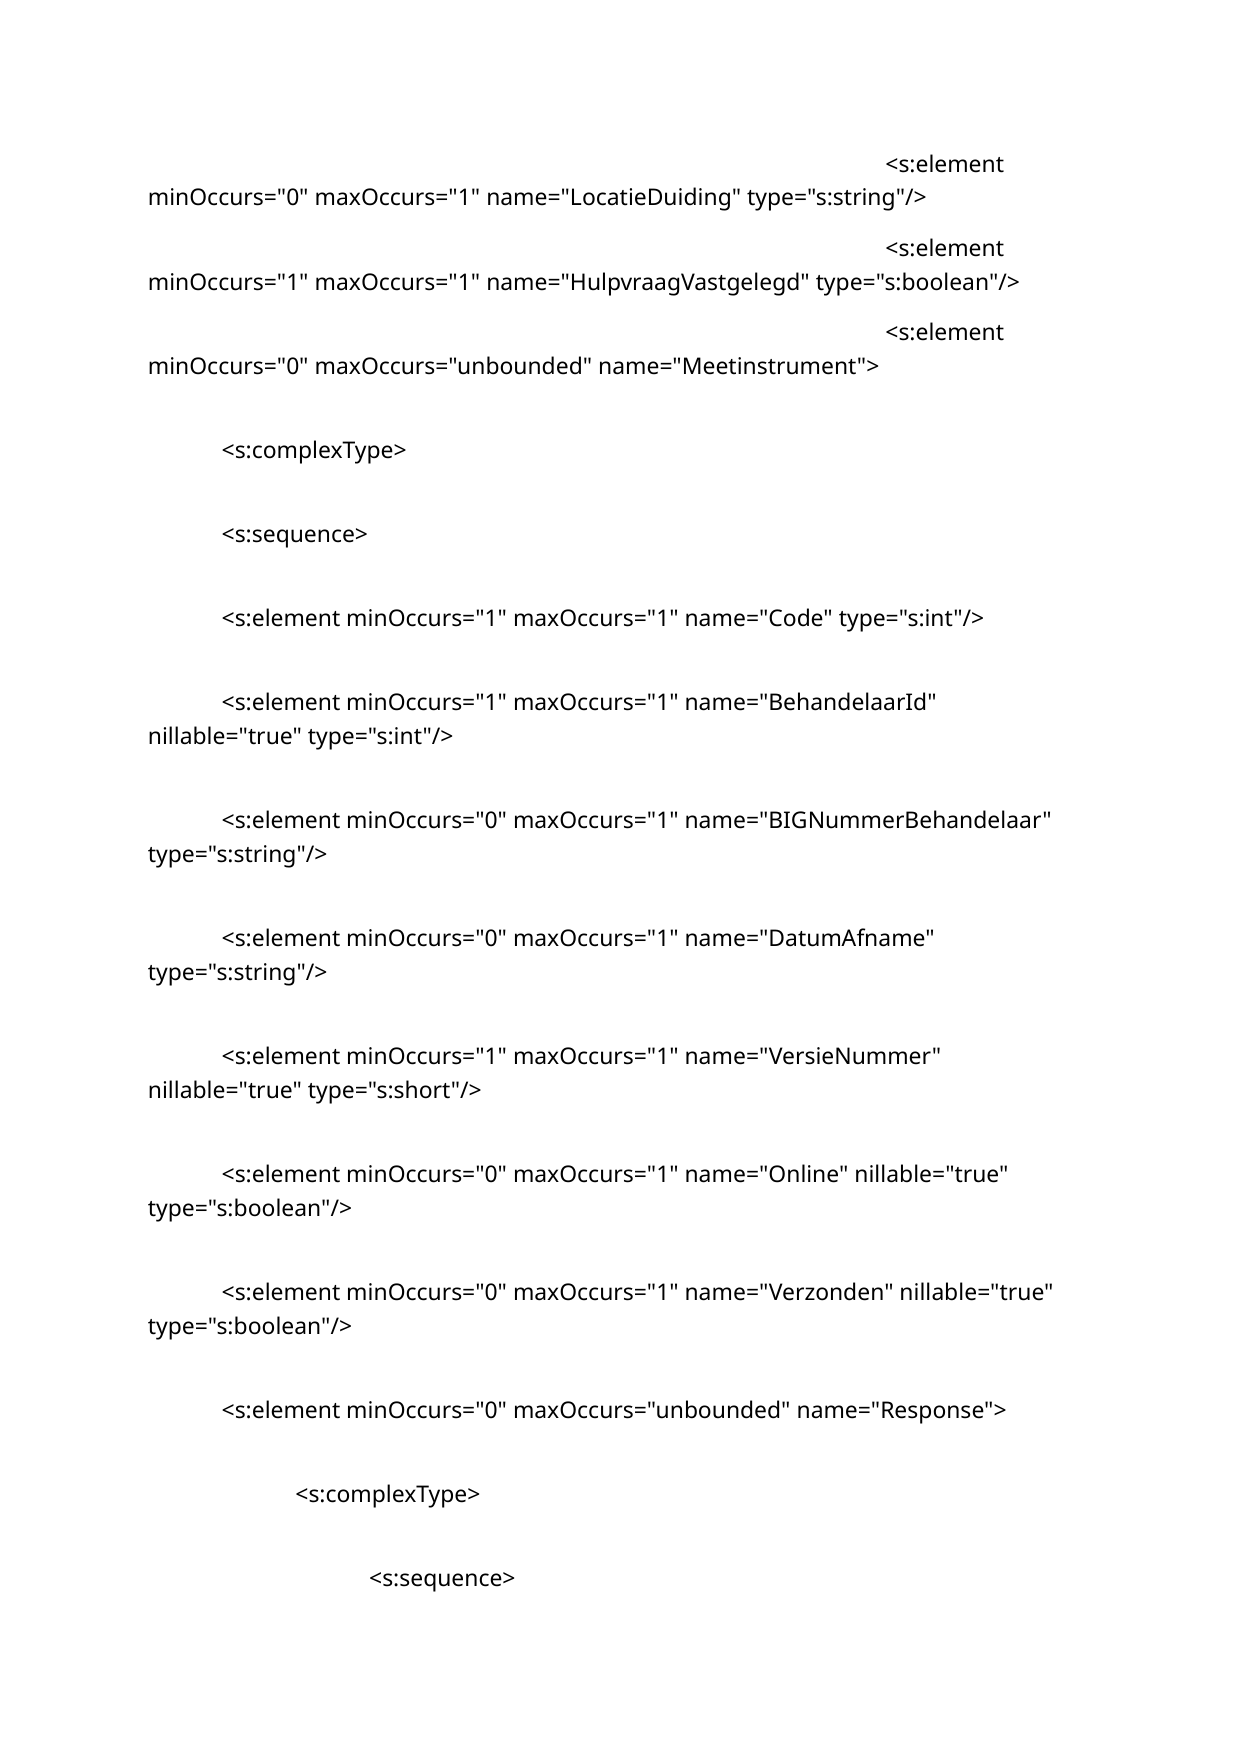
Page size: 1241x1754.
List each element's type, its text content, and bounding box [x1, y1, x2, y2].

text <s:element minOccurs="0" maxOccurs="unbounded" name="Response"> [148, 1360, 1093, 1425]
text <s:element minOccurs="1" maxOccurs="1" name="Code" type="s:int"/> [148, 568, 1093, 633]
text <s:complexType> [148, 400, 1093, 465]
text <s:complexType> [148, 1444, 1093, 1509]
text <s:element minOccurs="0" maxOccurs="1" name="Online" nillable="true" type="s:boolean"/> [148, 1124, 1093, 1223]
text <s:element minOccurs="1" maxOccurs="1" name="BehandelaarId" nillable="true" type="s:int"/> [148, 653, 1093, 751]
text <s:element minOccurs="0" maxOccurs="1" name="LocatieDuiding" type="s:string"/> [148, 148, 1093, 213]
text <s:element minOccurs="1" maxOccurs="1" name="VersieNummer" nillable="true" type="s:short"/> [148, 1006, 1093, 1105]
text <s:element minOccurs="0" maxOccurs="1" name="Verzonden" nillable="true" type="s:boolean"/> [148, 1242, 1093, 1341]
text <s:element minOccurs="0" maxOccurs="1" name="BIGNummerBehandelaar" type="s:string"/> [148, 771, 1093, 869]
text <s:sequence> [148, 484, 1093, 549]
text <s:element minOccurs="1" maxOccurs="1" name="HulpvraagVastgelegd" type="s:boolean"/> [148, 232, 1093, 297]
text <s:element minOccurs="0" maxOccurs="unbounded" name="Meetinstrument"> [148, 316, 1093, 381]
text <s:element minOccurs="0" maxOccurs="1" name="DatumAfname" type="s:string"/> [148, 888, 1093, 987]
text <s:sequence> [148, 1528, 1093, 1593]
